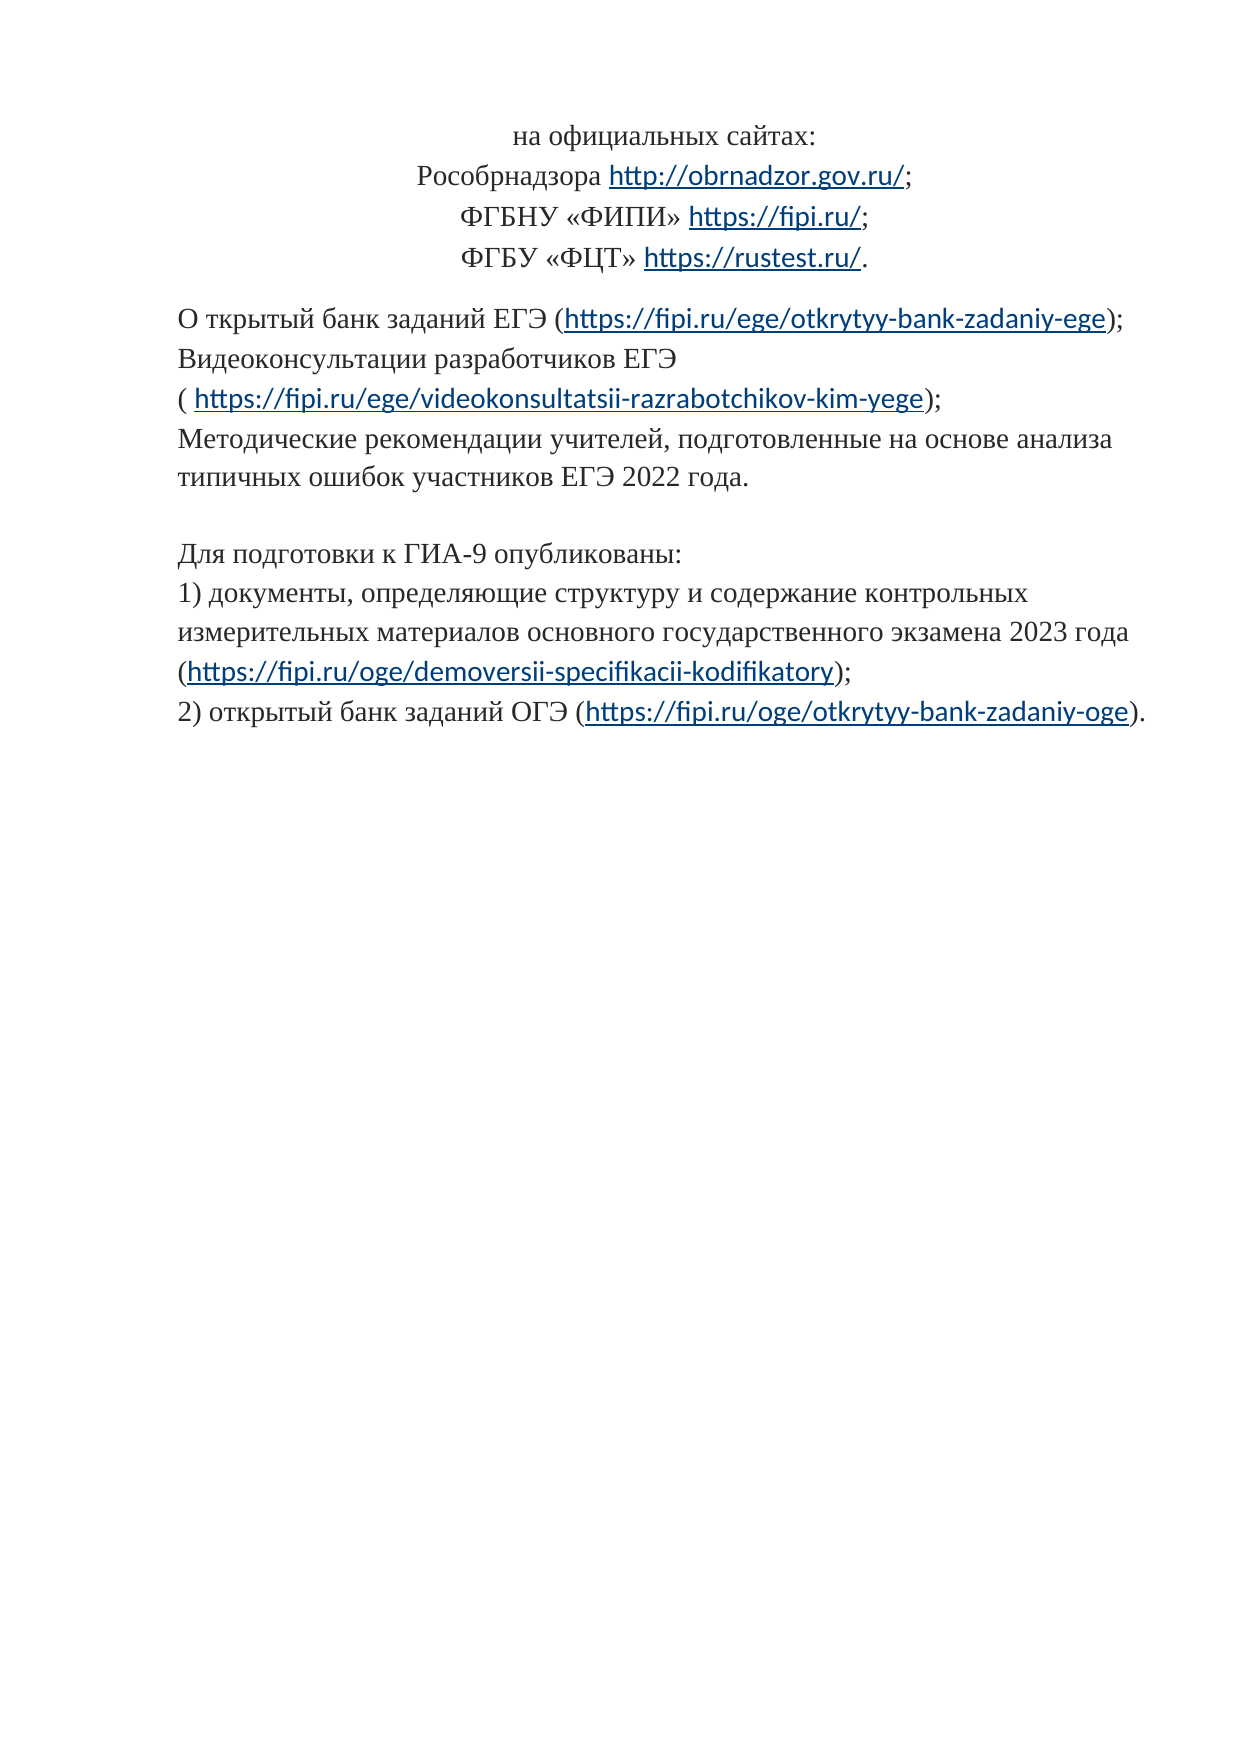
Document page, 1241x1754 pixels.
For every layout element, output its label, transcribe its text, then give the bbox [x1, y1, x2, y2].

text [177, 118, 1152, 274]
text О ткрытый банк заданий ЕГЭ (https://fipi.ru/ege/otkrytyy-bank-zadaniy-ege); Видеоконсультации разработчиков ЕГЭ ( https://fipi.ru/ege/videokonsultatsii-razrabotchikov-kim-yege); Методические рекомендации учителей, подготовленные на основе анализа типичных ошибок участников ЕГЭ 2022 года. Для подготовки к ГИА-9 опубликованы: 1) документы, определяющие структуру и содержание контрольных измерительных материалов основного государственного экзамена 2023 года (https://fipi.ru/oge/demoversii-specifikacii-kodifikatory); 2) открытый банк заданий ОГЭ (https://fipi.ru/oge/otkrytyy-bank-zadaniy-oge). [177, 301, 1152, 729]
